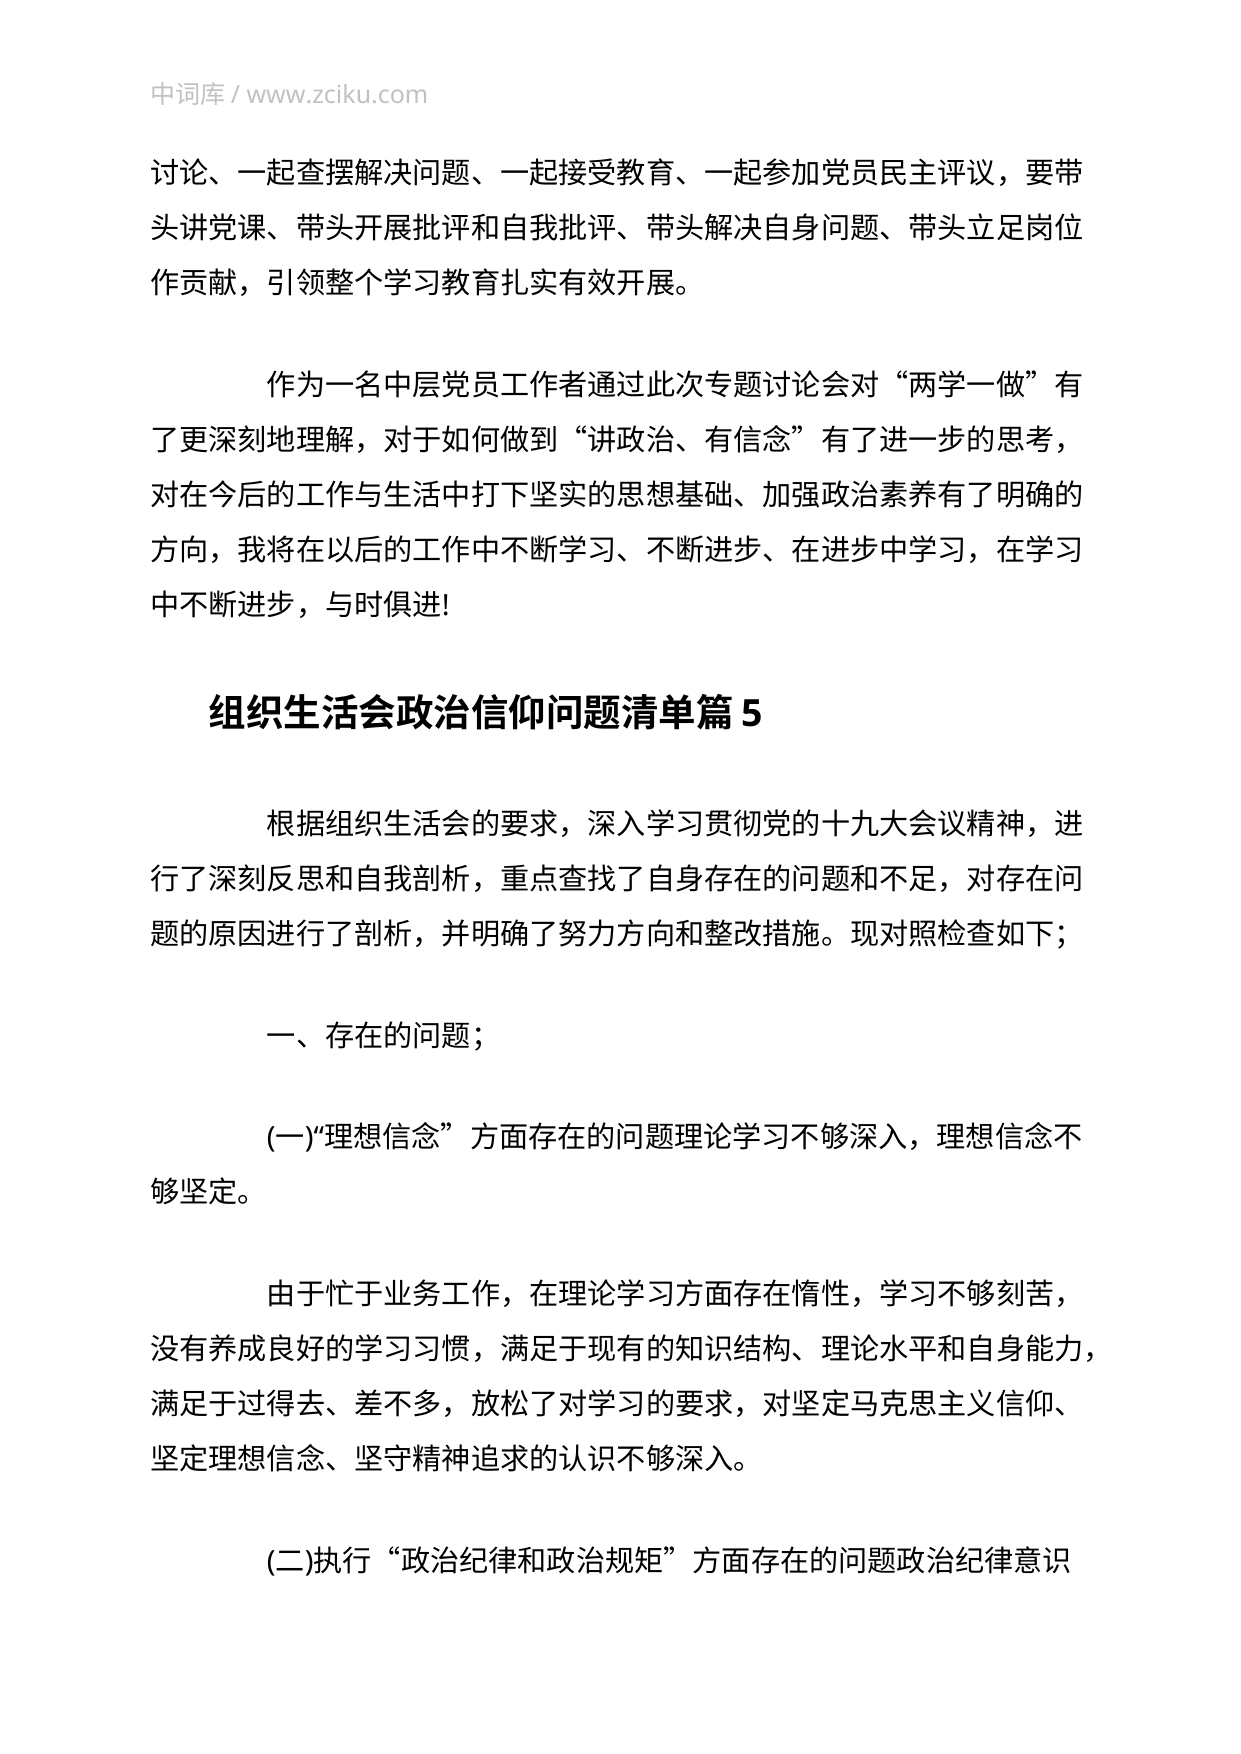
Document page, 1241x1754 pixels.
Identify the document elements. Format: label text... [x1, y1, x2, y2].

text 组织生活会政治信仰问题清单篇5 [150, 683, 1090, 738]
text 作为一名中层党员工作者通过此次专题讨论会对“两学一做”有了更深刻地理解，对于如何做到“讲政治、有信念”有了进一步的思考，对在今后的工作与生活中打下坚实的思想基础、加强政治素养有了明确的方向，我将在以后的工作中不断学习、不断进步、在进步中学习，在学习中不断进步，与时俱进! [150, 362, 1090, 623]
text 根据组织生活会的要求，深入学习贯彻党的十九大会议精神，进行了深刻反思和自我剖析，重点查找了自身存在的问题和不足，对存在问题的原因进行了剖析，并明确了努力方向和整改措施。现对照检查如下； [150, 801, 1090, 953]
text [150, 150, 1090, 302]
text (一)“理想信念”方面存在的问题理论学习不够深入，理想信念不够坚定。 [150, 1114, 1090, 1211]
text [150, 1537, 1090, 1580]
text 一、存在的问题； [150, 1012, 1090, 1054]
text 由于忙于业务工作，在理论学习方面存在惰性，学习不够刻苦，没有养成良好的学习习惯，满足于现有的知识结构、理论水平和自身能力，满足于过得去、差不多，放松了对学习的要求，对坚定马克思主义信仰、坚定理想信念、坚守精神追求的认识不够深入。 [150, 1271, 1090, 1478]
